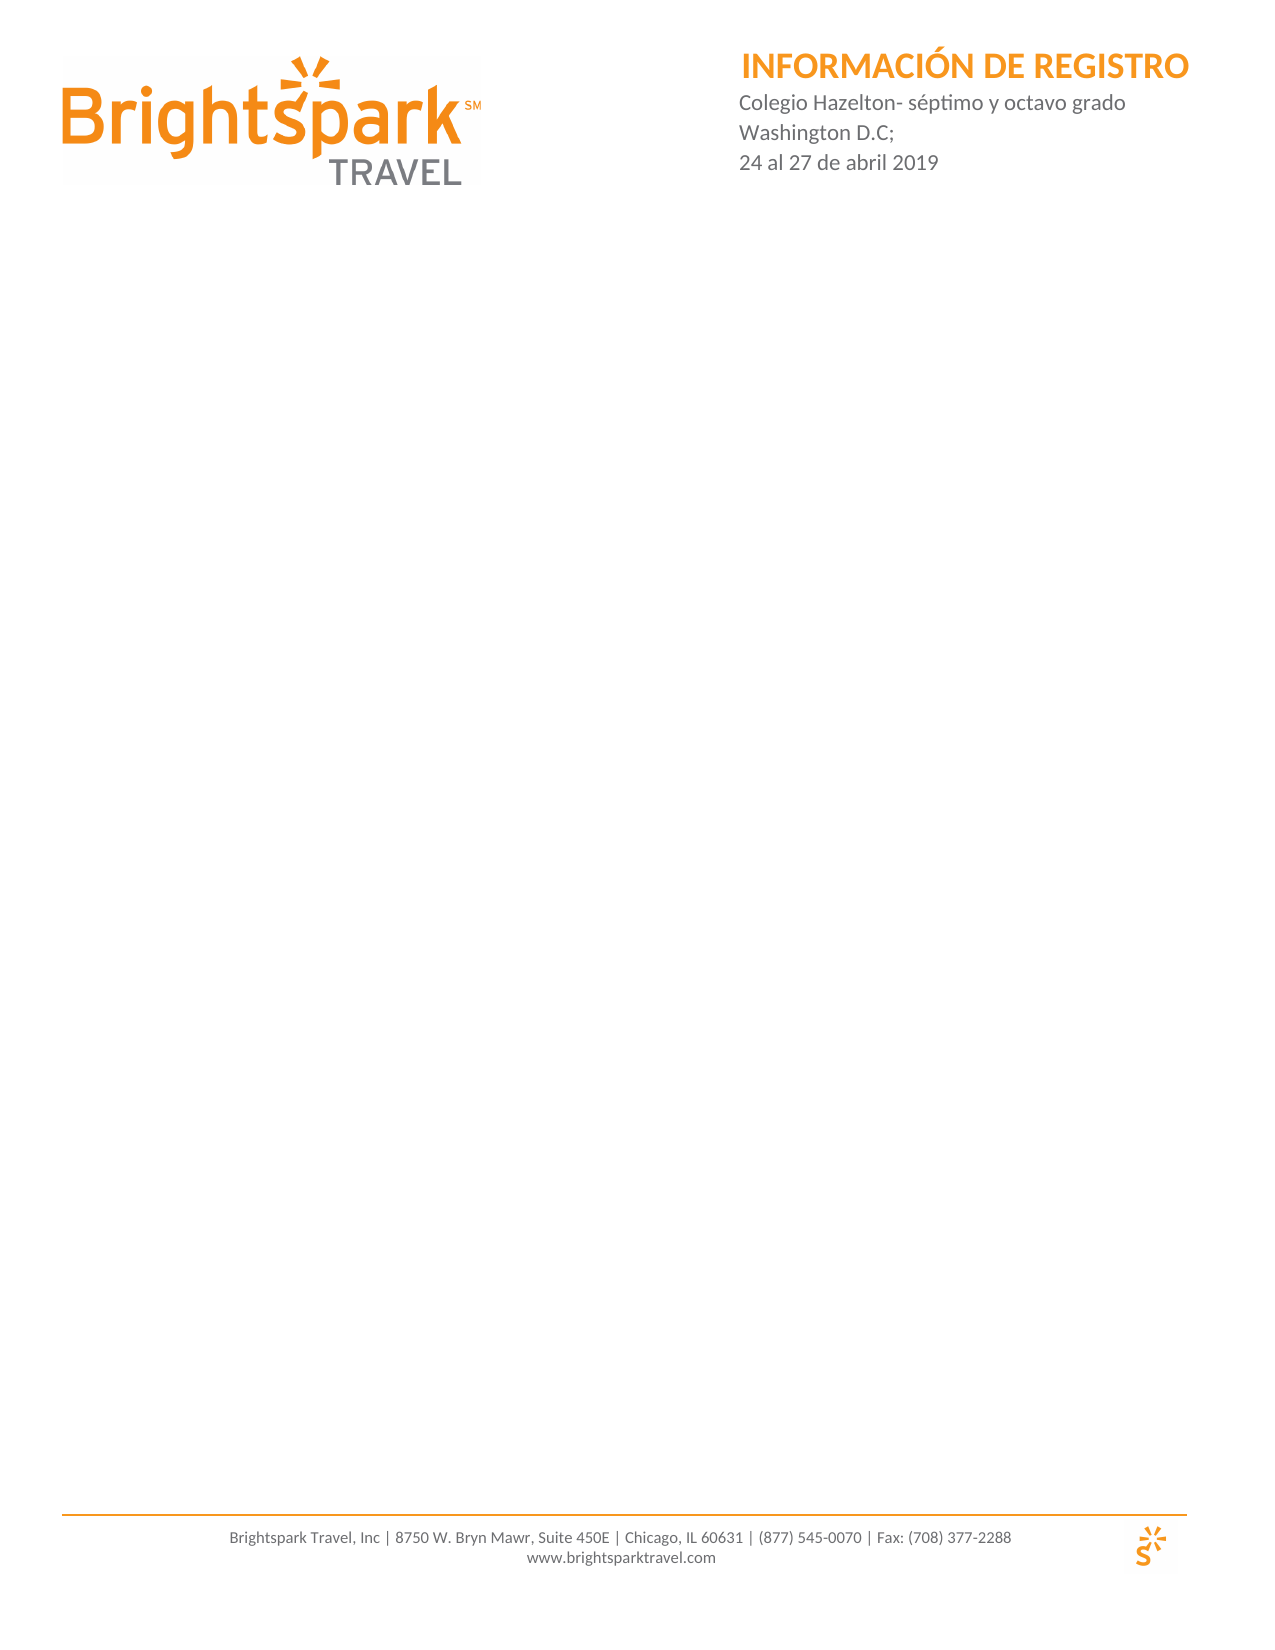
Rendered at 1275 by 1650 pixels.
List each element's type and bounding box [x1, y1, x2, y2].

picture [62, 56, 481, 185]
picture [1123, 1519, 1179, 1574]
